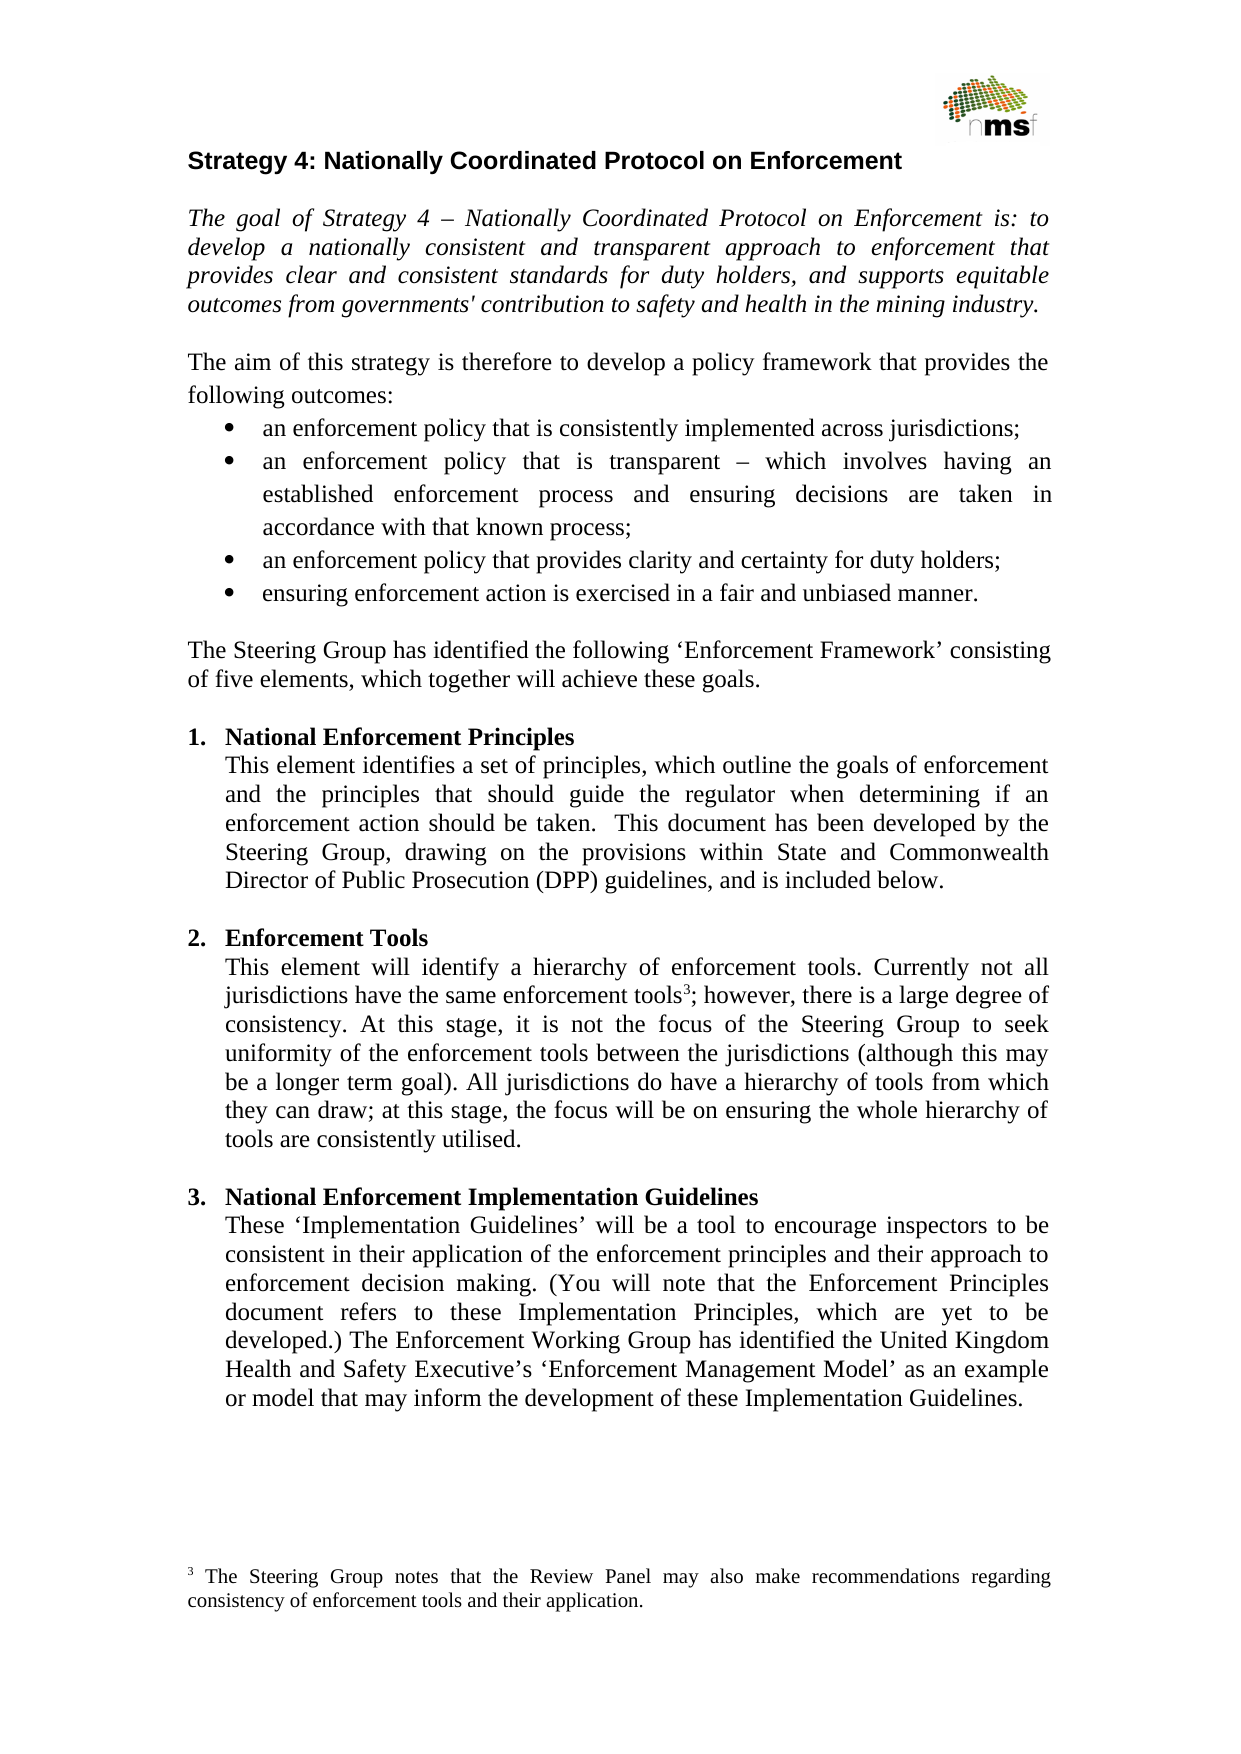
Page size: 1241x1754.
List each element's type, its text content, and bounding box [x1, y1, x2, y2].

list an enforcement policy that is consistently implemented across jurisdictions; [225, 413, 1053, 442]
text The Steering Group has identified the following ‘Enforcement Framework’ consisting of five elements, which together will achieve these goals. [187, 636, 1053, 693]
picture [934, 73, 1050, 146]
list an enforcement policy that provides clarity and certainty for duty holders; [225, 545, 1053, 574]
list Enforcement Tools [187, 923, 1050, 952]
subtitle Strategy 4: Nationally Coordinated Protocol on Enforcement [187, 146, 1050, 174]
text This element identifies a set of principles, which outline the goals of enforcement and the principles that should guide the regulator when determining if an enforcement action should be taken. This document has been developed by the Steering Group, drawing on the provisions within State and Commonwealth Director of Public Prosecution (DPP) guidelines, and is included below. [225, 751, 1050, 894]
list The aim of this strategy is therefore to develop a policy framework that provides the following outcomes: [187, 347, 1050, 409]
list National Enforcement Principles [187, 722, 1050, 751]
text The goal of Strategy 4 – Nationally Coordinated Protocol on Enforcement is: to develop a nationally consistent and transparent approach to enforcement that provides clear and consistent standards for duty holders, and supports equitable outcomes from governments' contribution to safety and health in the mining industry. [187, 203, 1053, 318]
text This element will identify a hierarchy of enforcement tools. Currently not all jurisdictions have the same enforcement tools; however, there is a large degree of consistency. At this stage, it is not the focus of the Steering Group to seek uniformity of the enforcement tools between the jurisdictions (although this may be a longer term goal). All jurisdictions do have a hierarchy of tools from which they can draw; at this stage, the focus will be on ensuring the whole hierarchy of tools are consistently utilised. [225, 952, 1050, 1153]
text These ‘Implementation Guidelines’ will be a tool to encourage inspectors to be consistent in their application of the enforcement principles and their approach to enforcement decision making. (You will note that the Enforcement Principles document refers to these Implementation Principles, which are yet to be developed.) The Enforcement Working Group has identified the United Kingdom Health and Safety Executive’s ‘Enforcement Management Model’ as an example or model that may inform the development of these Implementation Guidelines. [225, 1211, 1050, 1412]
list National Enforcement Implementation Guidelines [187, 1182, 1050, 1211]
list ensuring enforcement action is exercised in a fair and unbiased manner. [225, 578, 1050, 607]
list an enforcement policy that is transparent – which involves having an established enforcement process and ensuring decisions are taken in accordance with that known process; [225, 446, 1053, 541]
